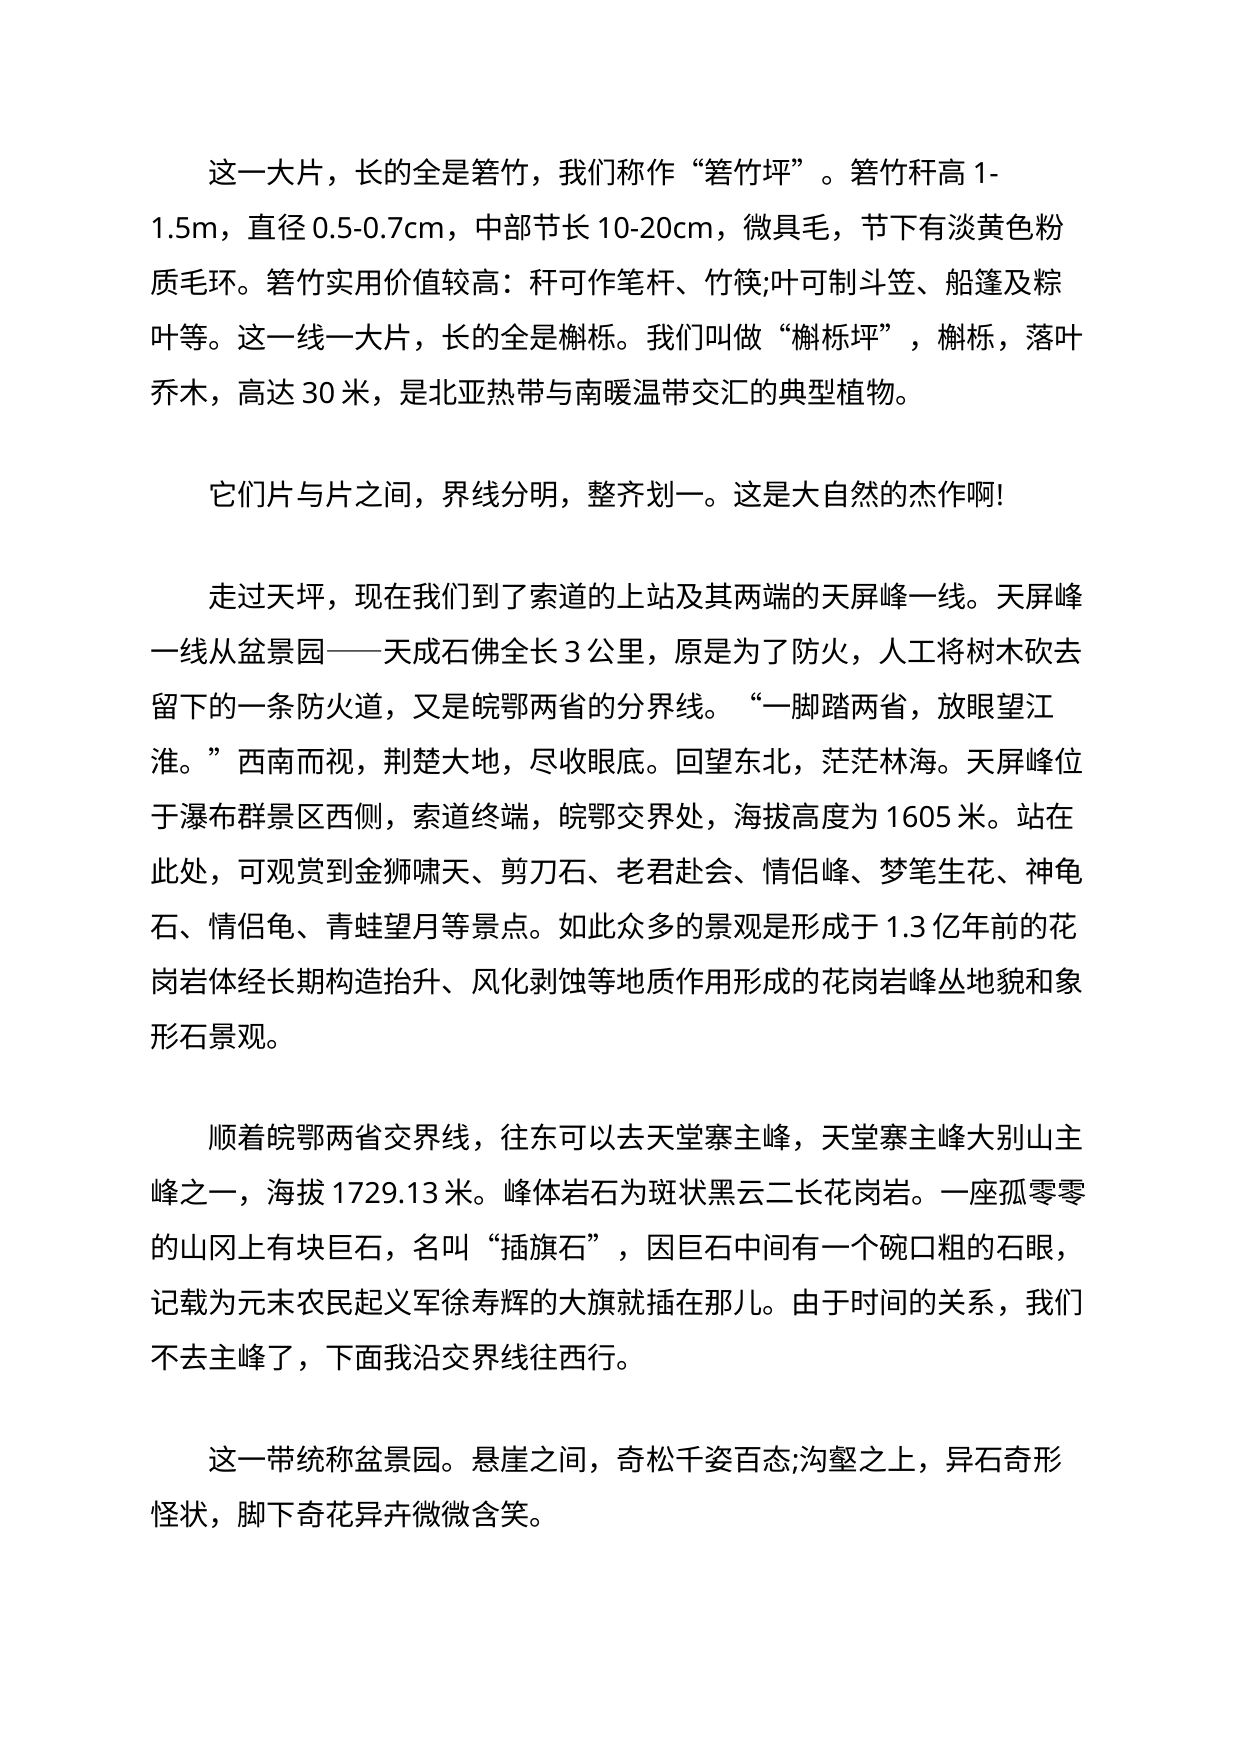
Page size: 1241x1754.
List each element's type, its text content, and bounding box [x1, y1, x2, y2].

text 这一带统称盆景园。悬崖之间，奇松千姿百态;沟壑之上，异石奇形怪状，脚下奇花异卉微微含笑。 [150, 1437, 1090, 1534]
text 走过天坪，现在我们到了索道的上站及其两端的天屏峰一线。天屏峰一线从盆景园——天成石佛全长3公里，原是为了防火，人工将树木砍去留下的一条防火道，又是皖鄂两省的分界线。“一脚踏两省，放眼望江淮。”西南而视，荆楚大地，尽收眼底。回望东北，茫茫林海。天屏峰位于瀑布群景区西侧，索道终端，皖鄂交界处，海拔高度为1605米。站在此处，可观赏到金狮啸天、剪刀石、老君赴会、情侣峰、梦笔生花、神龟石、情侣龟、青蛙望月等景点。如此众多的景观是形成于1.3亿年前的花岗岩体经长期构造抬升、风化剥蚀等地质作用形成的花岗岩峰丛地貌和象形石景观。 [150, 574, 1090, 1056]
text 它们片与片之间，界线分明，整齐划一。这是大自然的杰作啊! [150, 472, 1090, 514]
text 这一大片，长的全是箬竹，我们称作“箬竹坪”。箬竹秆高1-1.5m，直径0.5-0.7cm，中部节长10-20cm，微具毛，节下有淡黄色粉质毛环。箬竹实用价值较高：秆可作笔杆、竹筷;叶可制斗笠、船篷及粽叶等。这一线一大片，长的全是槲栎。我们叫做“槲栎坪”，槲栎，落叶乔木，高达30米，是北亚热带与南暖温带交汇的典型植物。 [150, 150, 1090, 412]
text 顺着皖鄂两省交界线，往东可以去天堂寨主峰，天堂寨主峰大别山主峰之一，海拔1729.13米。峰体岩石为斑状黑云二长花岗岩。一座孤零零的山冈上有块巨石，名叫“插旗石”，因巨石中间有一个碗口粗的石眼，记载为元末农民起义军徐寿辉的大旗就插在那儿。由于时间的关系，我们不去主峰了，下面我沿交界线往西行。 [150, 1115, 1090, 1377]
